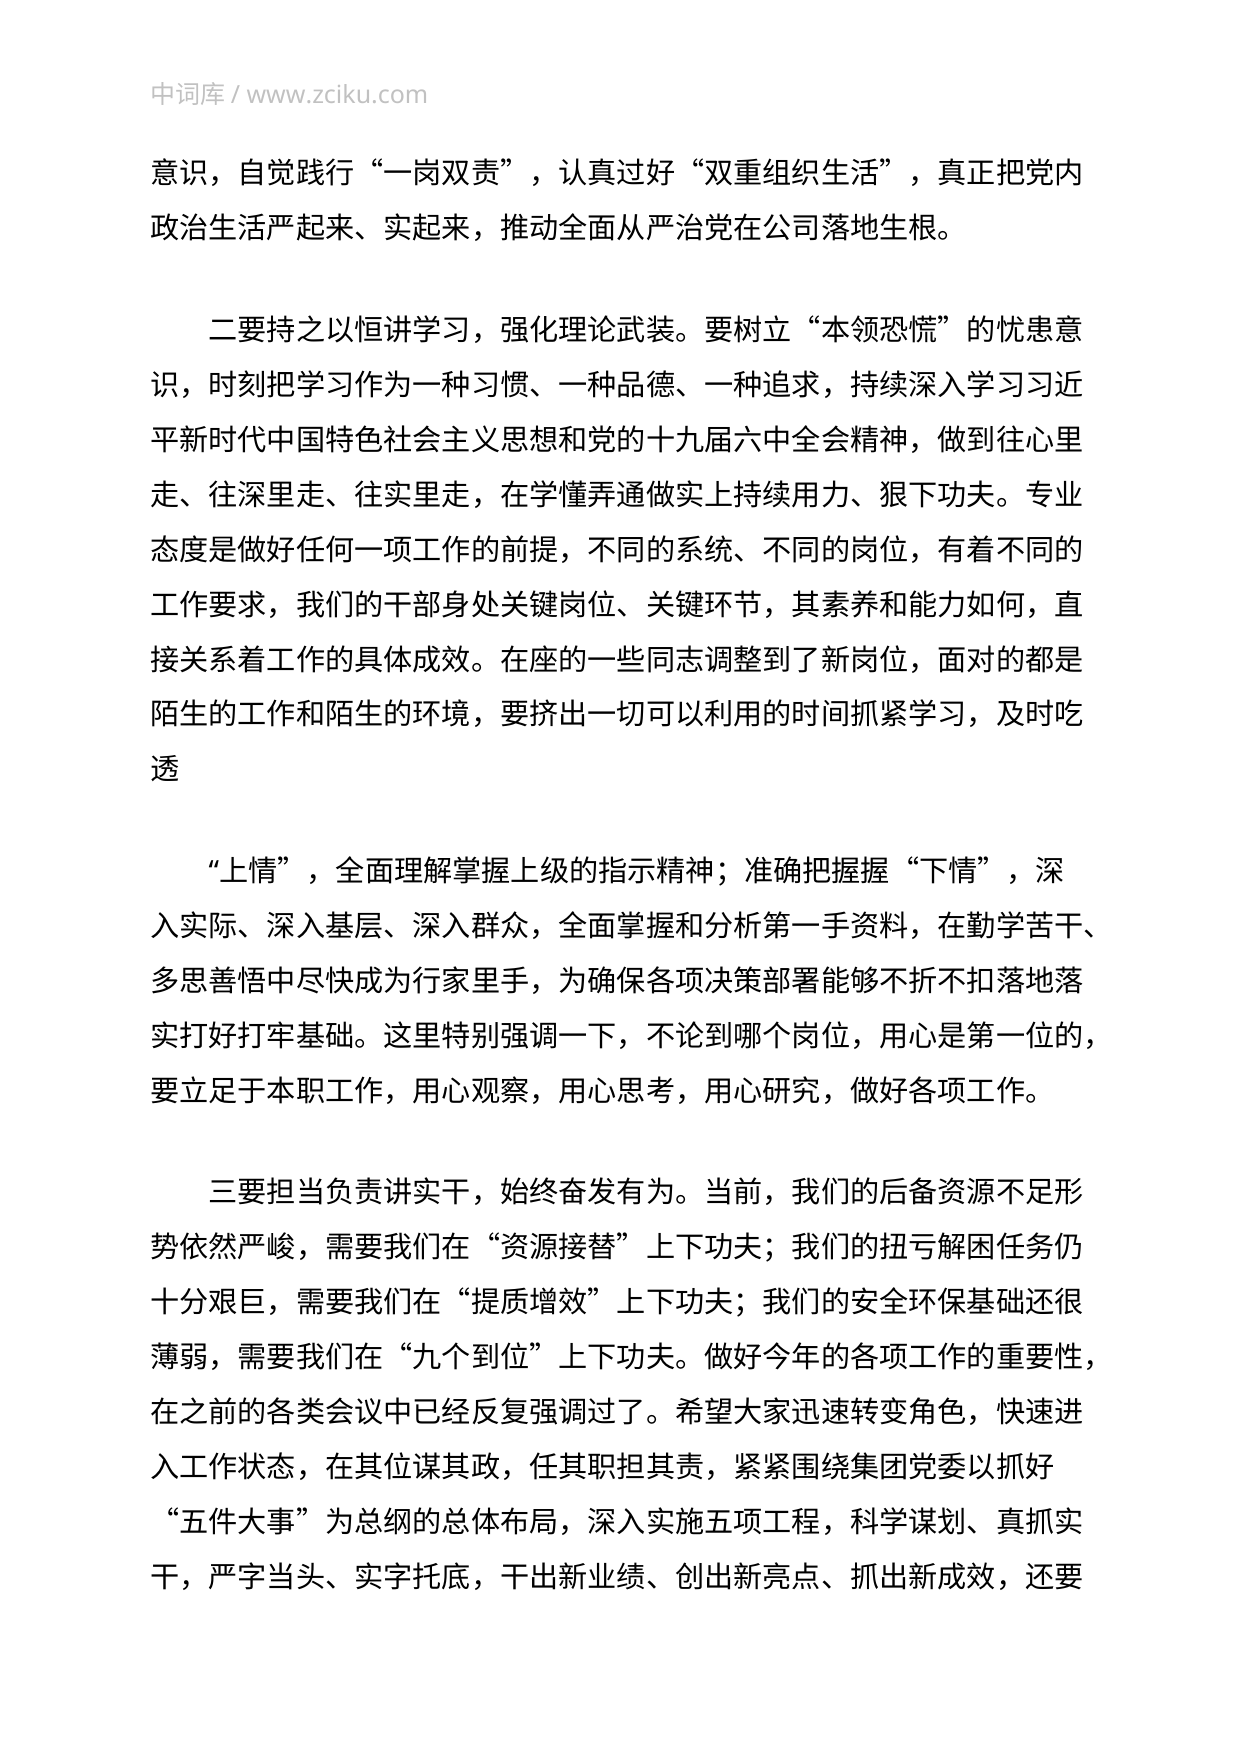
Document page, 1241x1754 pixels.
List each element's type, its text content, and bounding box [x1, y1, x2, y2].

text 二要持之以恒讲学习，强化理论武装。要树立“本领恐慌”的忧患意识，时刻把学习作为一种习惯、一种品德、一种追求，持续深入学习习近平新时代中国特色社会主义思想和党的十九届六中全会精神，做到往心里走、往深里走、往实里走，在学懂弄通做实上持续用力、狠下功夫。专业态度是做好任何一项工作的前提，不同的系统、不同的岗位，有着不同的工作要求，我们的干部身处关键岗位、关键环节，其素养和能力如何，直接关系着工作的具体成效。在座的一些同志调整到了新岗位，面对的都是陌生的工作和陌生的环境，要挤出一切可以利用的时间抓紧学习，及时吃透 [150, 307, 1090, 788]
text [150, 150, 1090, 247]
text “上情”，全面理解掌握上级的指示精神；准确把握握“下情”，深入实际、深入基层、深入群众，全面掌握和分析第一手资料，在勤学苦干、多思善悟中尽快成为行家里手，为确保各项决策部署能够不折不扣落地落实打好打牢基础。这里特别强调一下，不论到哪个岗位，用心是第一位的，要立足于本职工作，用心观察，用心思考，用心研究，做好各项工作。 [150, 848, 1090, 1109]
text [150, 1169, 1090, 1596]
